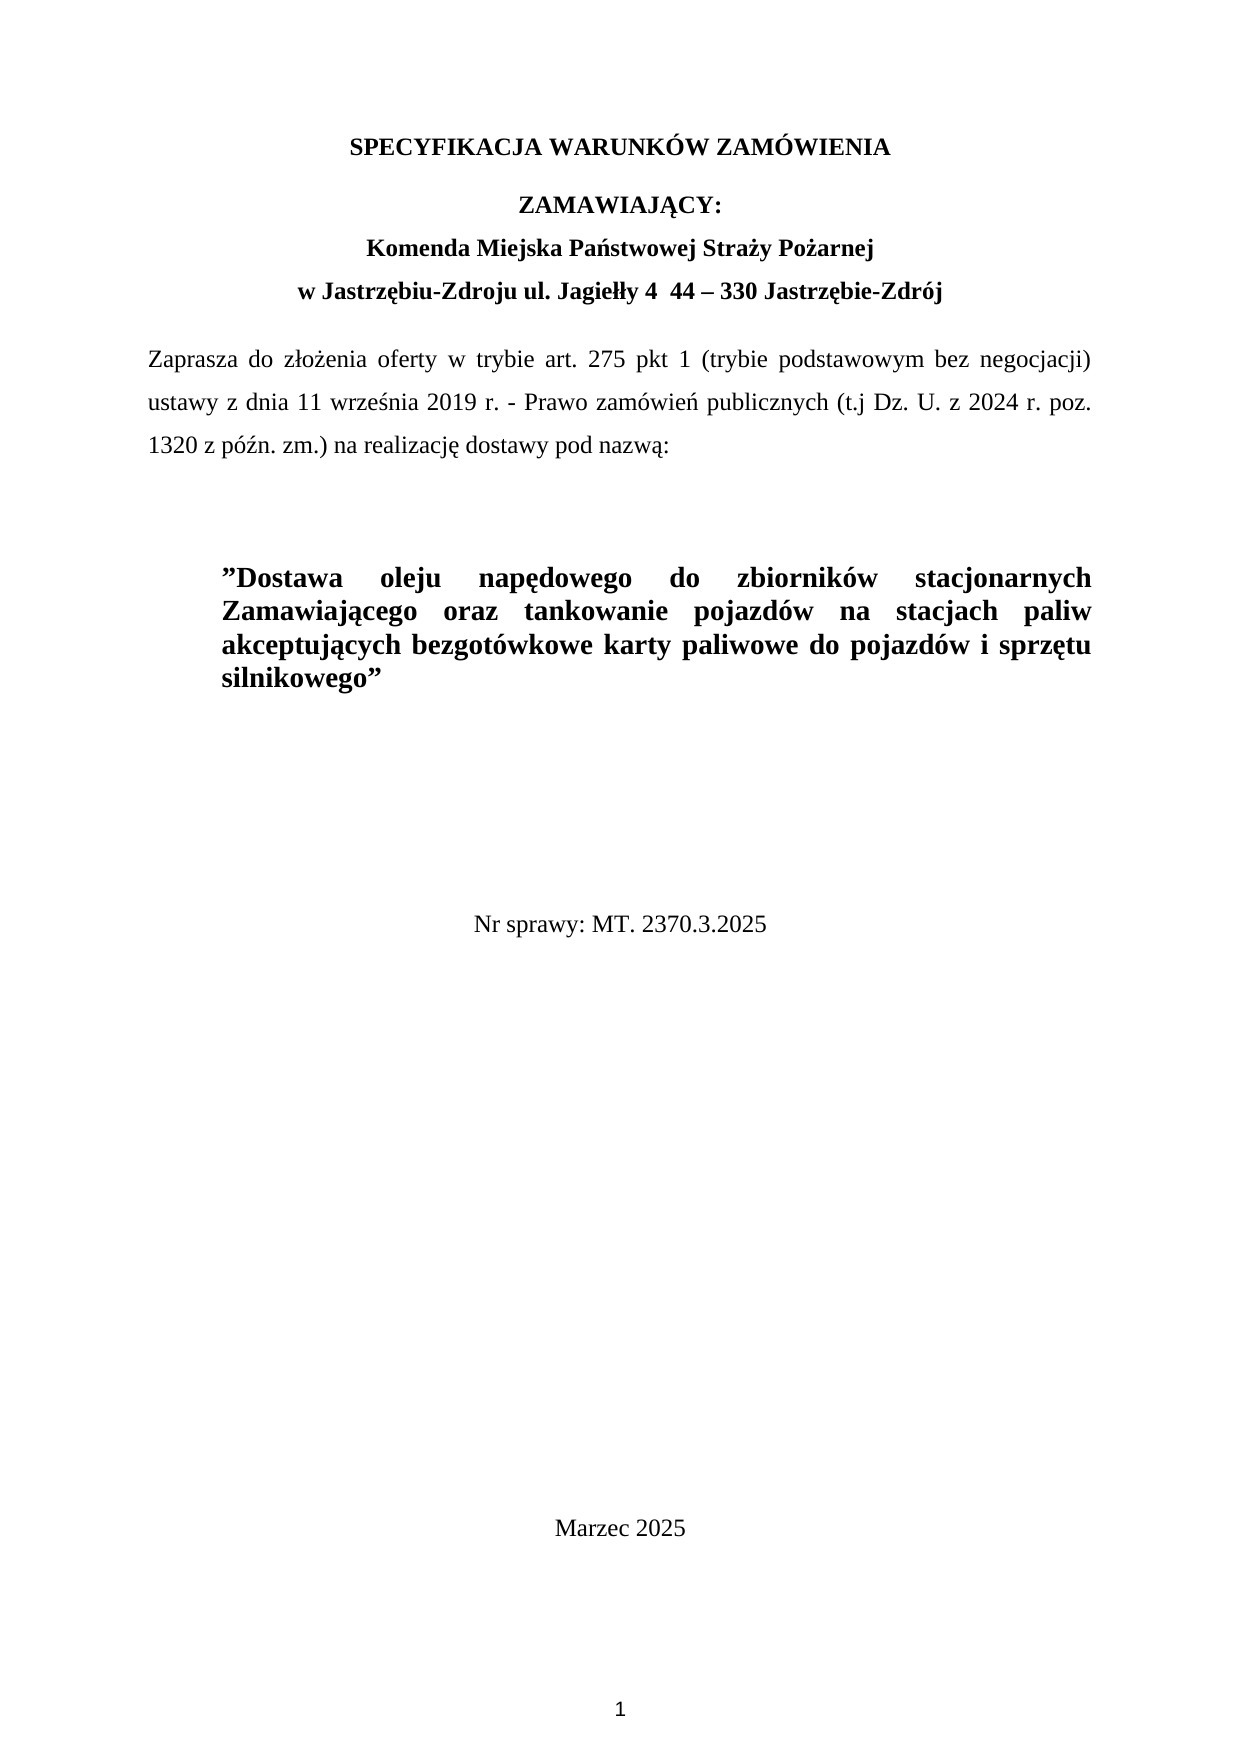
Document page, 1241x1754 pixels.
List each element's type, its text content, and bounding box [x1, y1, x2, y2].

text ZAMAWIAJĄCY: [148, 190, 1093, 218]
text Nr sprawy: MT. 2370.3.2025 [148, 909, 1093, 938]
text SPECYFIKACJA WARUNKÓW ZAMÓWIENIA [148, 132, 1093, 161]
text ”Dostawa oleju napędowego do zbiorników stacjonarnych Zamawiającego oraz tankowanie pojazdów na stacjach paliw akceptujących bezgotówkowe karty paliwowe do pojazdów i sprzętu silnikowego” [221, 560, 1093, 694]
text Marzec 2025 [148, 1513, 1093, 1542]
text Komenda Miejska Państwowej Straży Pożarnej [148, 233, 1093, 262]
text w Jastrzębiu-Zdroju ul. Jagiełły 4 44 – 330 Jastrzębie-Zdrój [148, 276, 1093, 305]
text Zaprasza do złożenia oferty w trybie art. 275 pkt 1 (trybie podstawowym bez negocjacji) ustawy z dnia 11 września 2019 r. - Prawo zamówień publicznych (t.j Dz. U. z 2024 r. poz. 1320 z późn. zm.) na realizację dostawy pod nazwą: [148, 344, 1093, 459]
